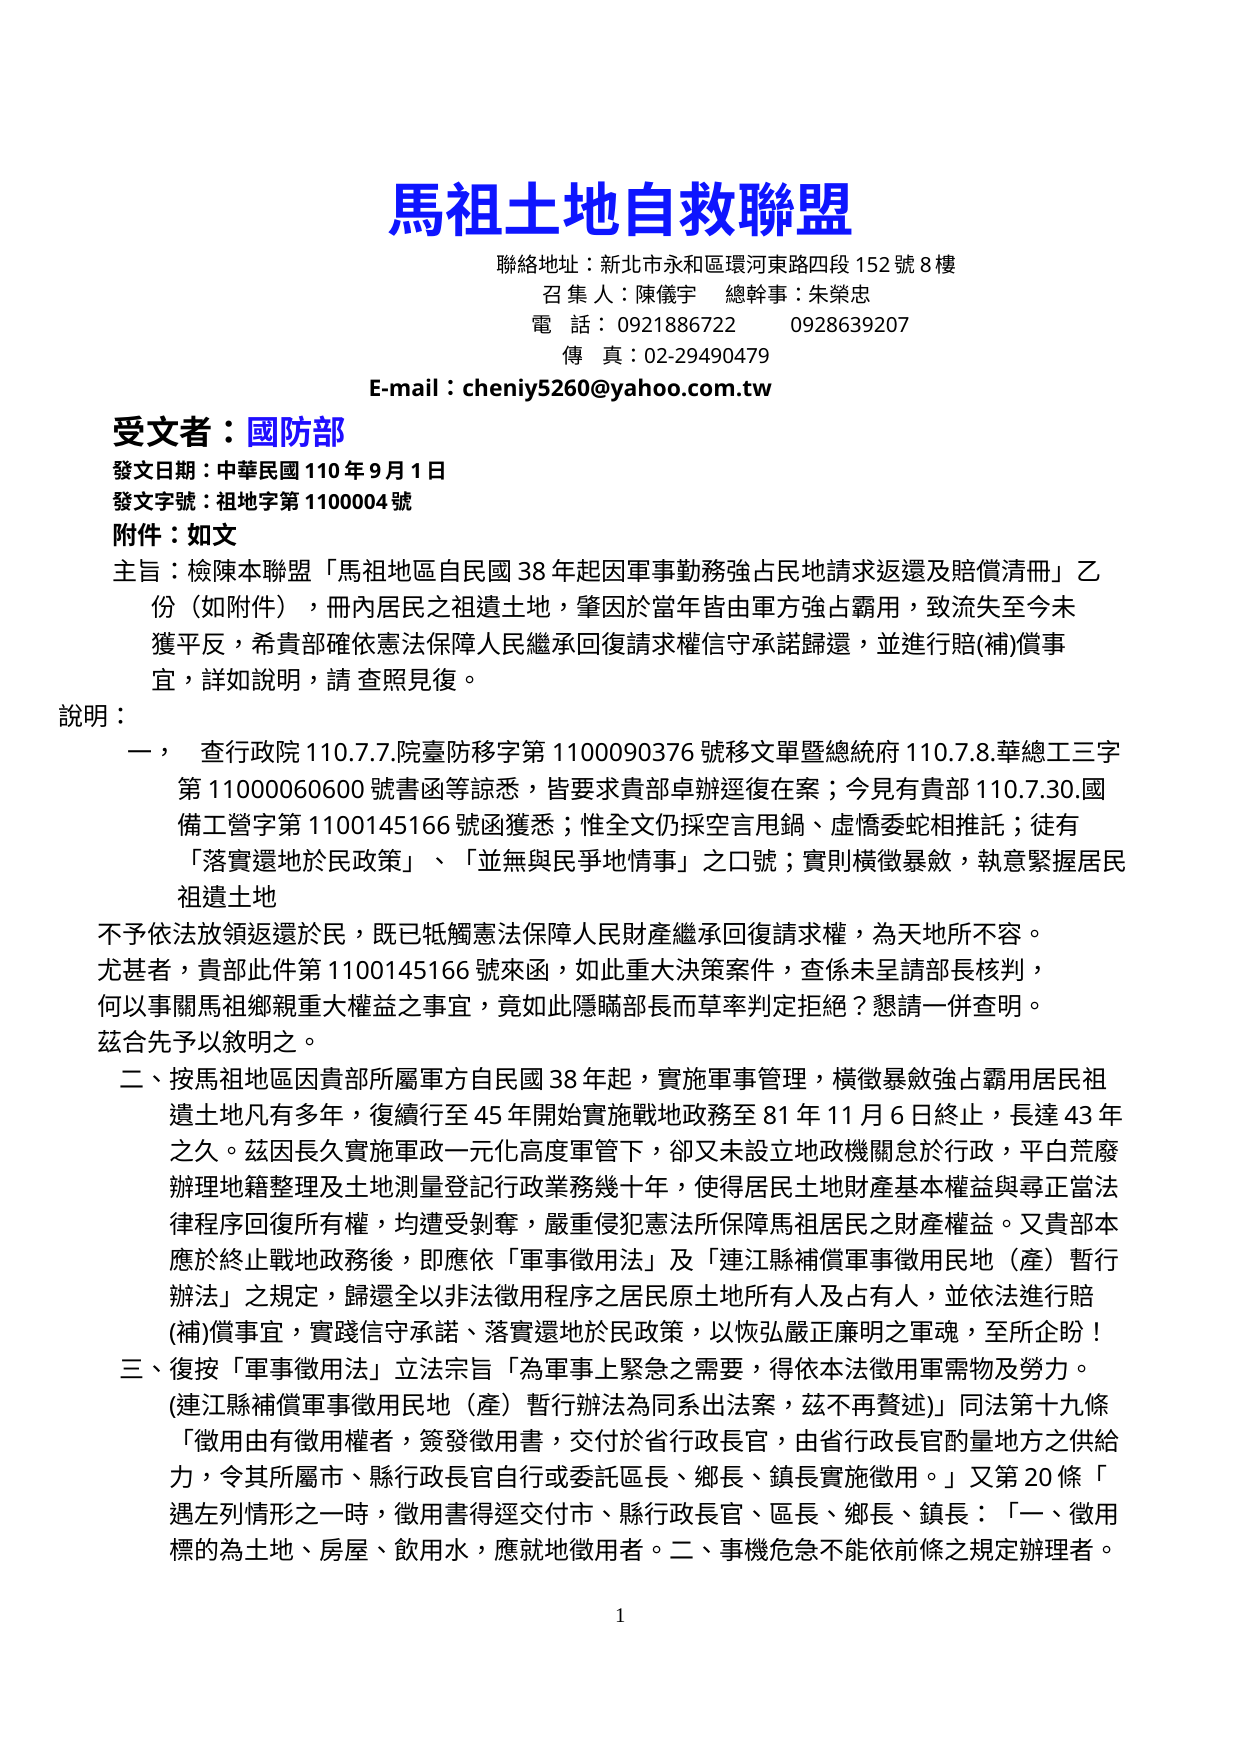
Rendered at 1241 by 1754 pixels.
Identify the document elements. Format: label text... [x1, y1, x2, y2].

list 標的為土地、房屋、飲用水，應就地徵用者。二、事機危急不能依前條之規定辦理者。 [162, 1530, 1128, 1567]
text 召 集 人：陳儀宇 總幹事：朱榮忠 [112, 278, 1128, 309]
list (連江縣補償軍事徵用民地（產）暫行辦法為同系出法案，茲不再贅述)」同法第十九條 [162, 1385, 1128, 1422]
text 傳 真：02-29490479 [112, 339, 1128, 369]
text 發文字號：祖地字第1100004號 [112, 485, 1128, 515]
text 茲合先予以敘明之。 [12, 1023, 1128, 1059]
text 電 話： 0921886722 0928639207 [112, 309, 1128, 339]
text E-mail：cheniy5260@yahoo.com.tw [112, 369, 1128, 403]
text 宜，詳如說明，請 查照見復。 [112, 660, 1128, 697]
text 份（如附件），冊內居民之祖遺土地，肇因於當年皆由軍方強占霸用，致流失至今未 [112, 588, 1128, 624]
text 何以事關馬祖鄉親重大權益之事宜，竟如此隱瞞部長而草率判定拒絕？懇請一併查明。 [12, 987, 1128, 1023]
list 辦理地籍整理及土地測量登記行政業務幾十年，使得居民土地財產基本權益與尋正當法 [162, 1168, 1128, 1204]
text 尤甚者，貴部此件第1100145166號來函，如此重大決策案件，查係未呈請部長核判， [12, 950, 1128, 987]
text 馬祖土地自救聯盟 [112, 164, 1128, 248]
text 聯絡地址：新北市永和區環河東路四段152號8樓 [112, 248, 1128, 278]
list 力，令其所屬市、縣行政長官自行或委託區長、鄉長、鎮長實施徵用。」又第20條「 [162, 1458, 1128, 1494]
text 不予依法放領返還於民，既已牴觸憲法保障人民財產繼承回復請求權，為天地所不容。 [12, 914, 1128, 950]
text 獲平反，希貴部確依憲法保障人民繼承回復請求權信守承諾歸還，並進行賠(補)償事 [112, 624, 1128, 660]
list 遺土地凡有多年，復續行至45年開始實施戰地政務至81年11月6日終止，長達43年 [162, 1095, 1128, 1132]
list 第11000060600號書函等諒悉，皆要求貴部卓辦逕復在案；今見有貴部110.7.30.國備工營字第1100145166號函獲悉；惟全文仍採空言甩鍋、虛憍委蛇相推託；徒有「落實還地於民政策」、「並無與民爭地情事」之口號；實則橫徵暴斂，執意緊握居民祖遺土地 [177, 769, 1128, 914]
list 律程序回復所有權，均遭受剝奪，嚴重侵犯憲法所保障馬祖居民之財產權益。又貴部本 [162, 1204, 1128, 1240]
list (補)償事宜，實踐信守承諾、落實還地於民政策，以恢弘嚴正廉明之軍魂，至所企盼！ [162, 1313, 1128, 1349]
list 三、復按「軍事徵用法」立法宗旨「為軍事上緊急之需要，得依本法徵用軍需物及勞力。 [112, 1349, 1128, 1385]
list 應於終止戰地政務後，即應依「軍事徵用法」及「連江縣補償軍事徵用民地（產）暫行 [162, 1240, 1128, 1277]
text 發文日期：中華民國110年9月1日 [112, 455, 1128, 485]
list 查行政院110.7.7.院臺防移字第1100090376號移文單暨總統府110.7.8.華總工三字 [127, 733, 1128, 769]
list 辦法」之規定，歸還全以非法徵用程序之居民原土地所有人及占有人，並依法進行賠 [162, 1277, 1128, 1313]
list 遇左列情形之一時，徵用書得逕交付市、縣行政長官、區長、鄉長、鎮長：「一、徵用 [162, 1494, 1128, 1530]
text 附件：如文 [112, 515, 1128, 552]
text 說明： [12, 697, 1128, 733]
text 主旨：檢陳本聯盟「馬祖地區自民國38年起因軍事勤務強占民地請求返還及賠償清冊」乙 [112, 552, 1128, 588]
list 之久。茲因長久實施軍政一元化高度軍管下，卻又未設立地政機關怠於行政，平白荒廢 [162, 1132, 1128, 1168]
text 受文者：國防部 [112, 403, 1128, 455]
list 「徵用由有徵用權者，簽發徵用書，交付於省行政長官，由省行政長官酌量地方之供給 [162, 1422, 1128, 1458]
list 二、按馬祖地區因貴部所屬軍方自民國38年起，實施軍事管理，橫徵暴斂強占霸用居民祖 [112, 1059, 1128, 1095]
